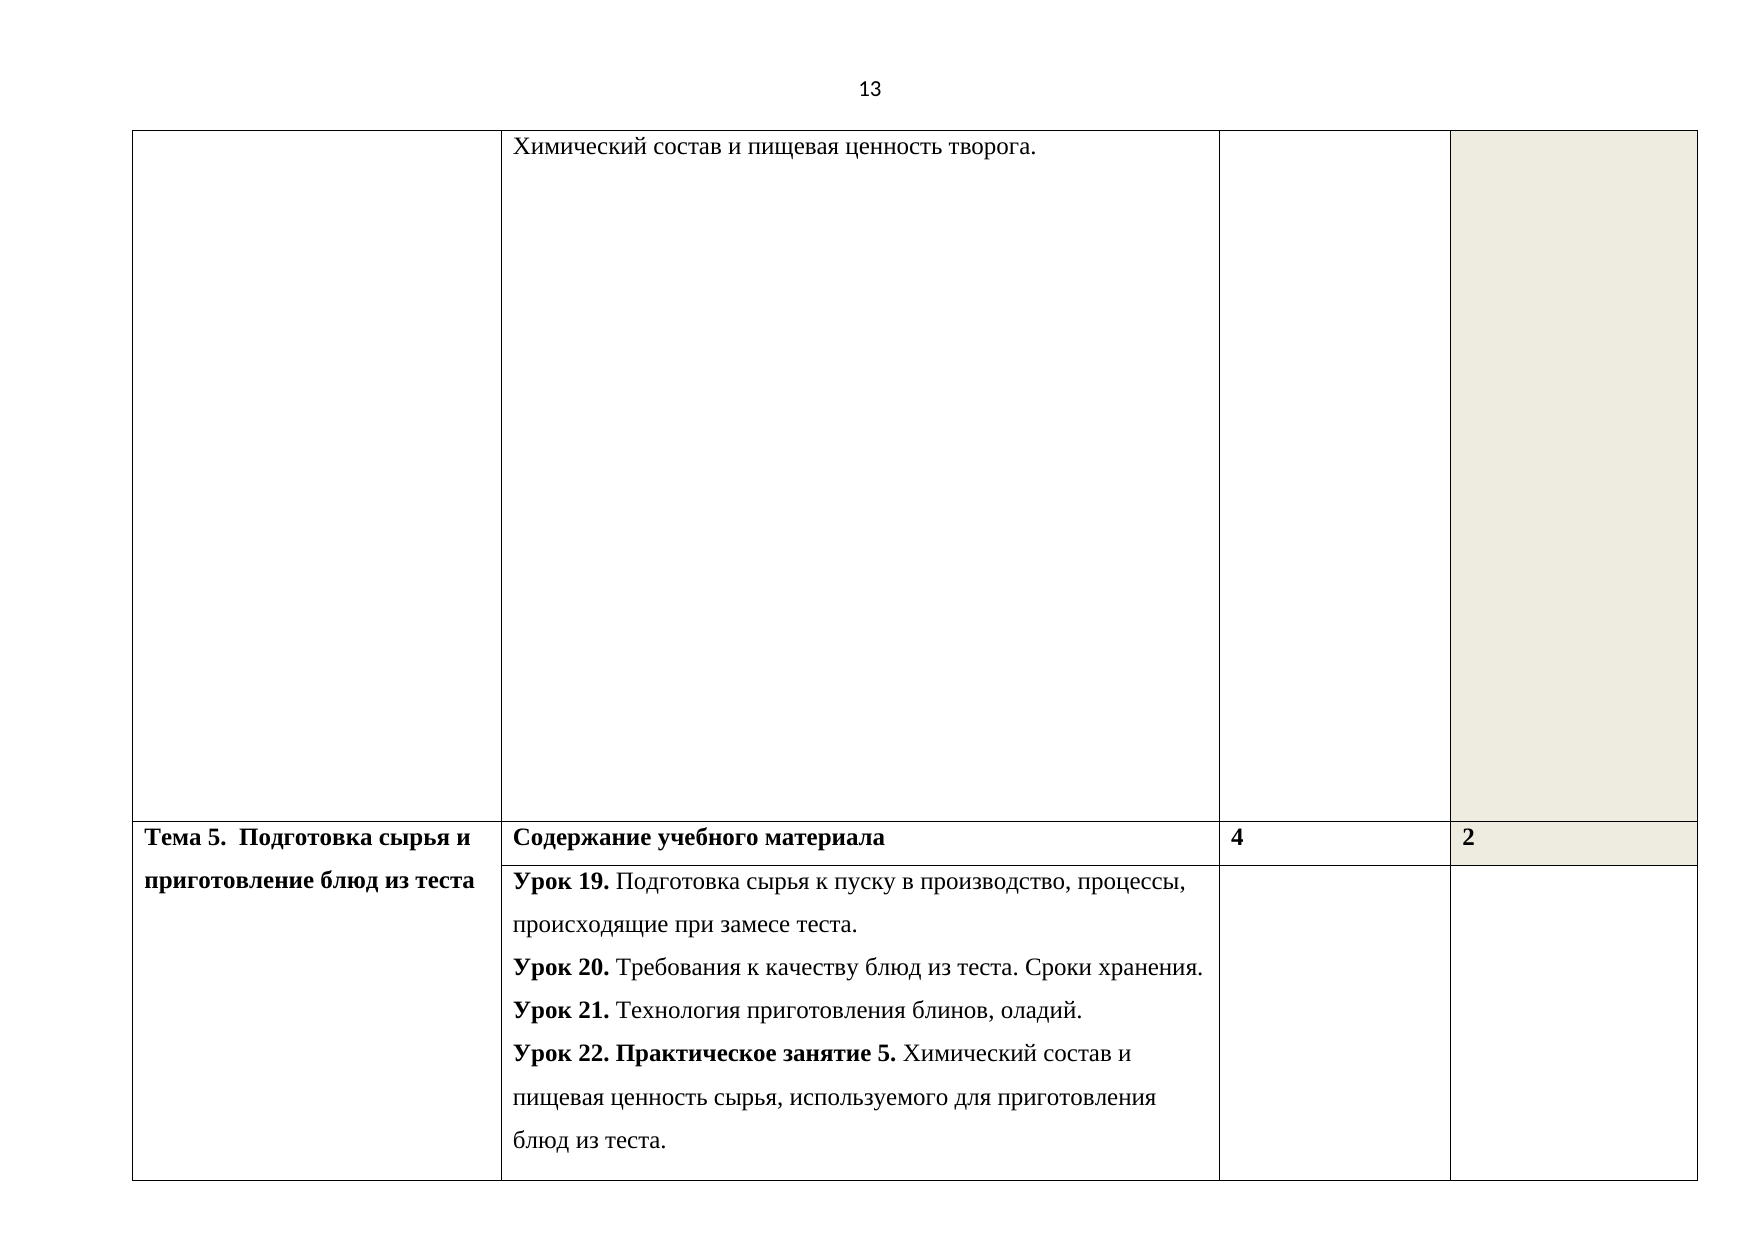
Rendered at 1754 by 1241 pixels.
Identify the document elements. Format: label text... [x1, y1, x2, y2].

table_cell [1451, 131, 1697, 821]
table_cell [502, 866, 1219, 1180]
table_cell 4 [1220, 822, 1450, 865]
table_cell [1220, 866, 1450, 1180]
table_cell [502, 131, 1219, 821]
table_cell [1220, 131, 1450, 821]
table_cell Тема 5. Подготовка сырья и приготовление блюд из теста [133, 822, 501, 1180]
table_cell 2 [1451, 822, 1697, 865]
table_cell [1451, 866, 1697, 1180]
table_cell Содержание учебного материала [502, 822, 1219, 865]
